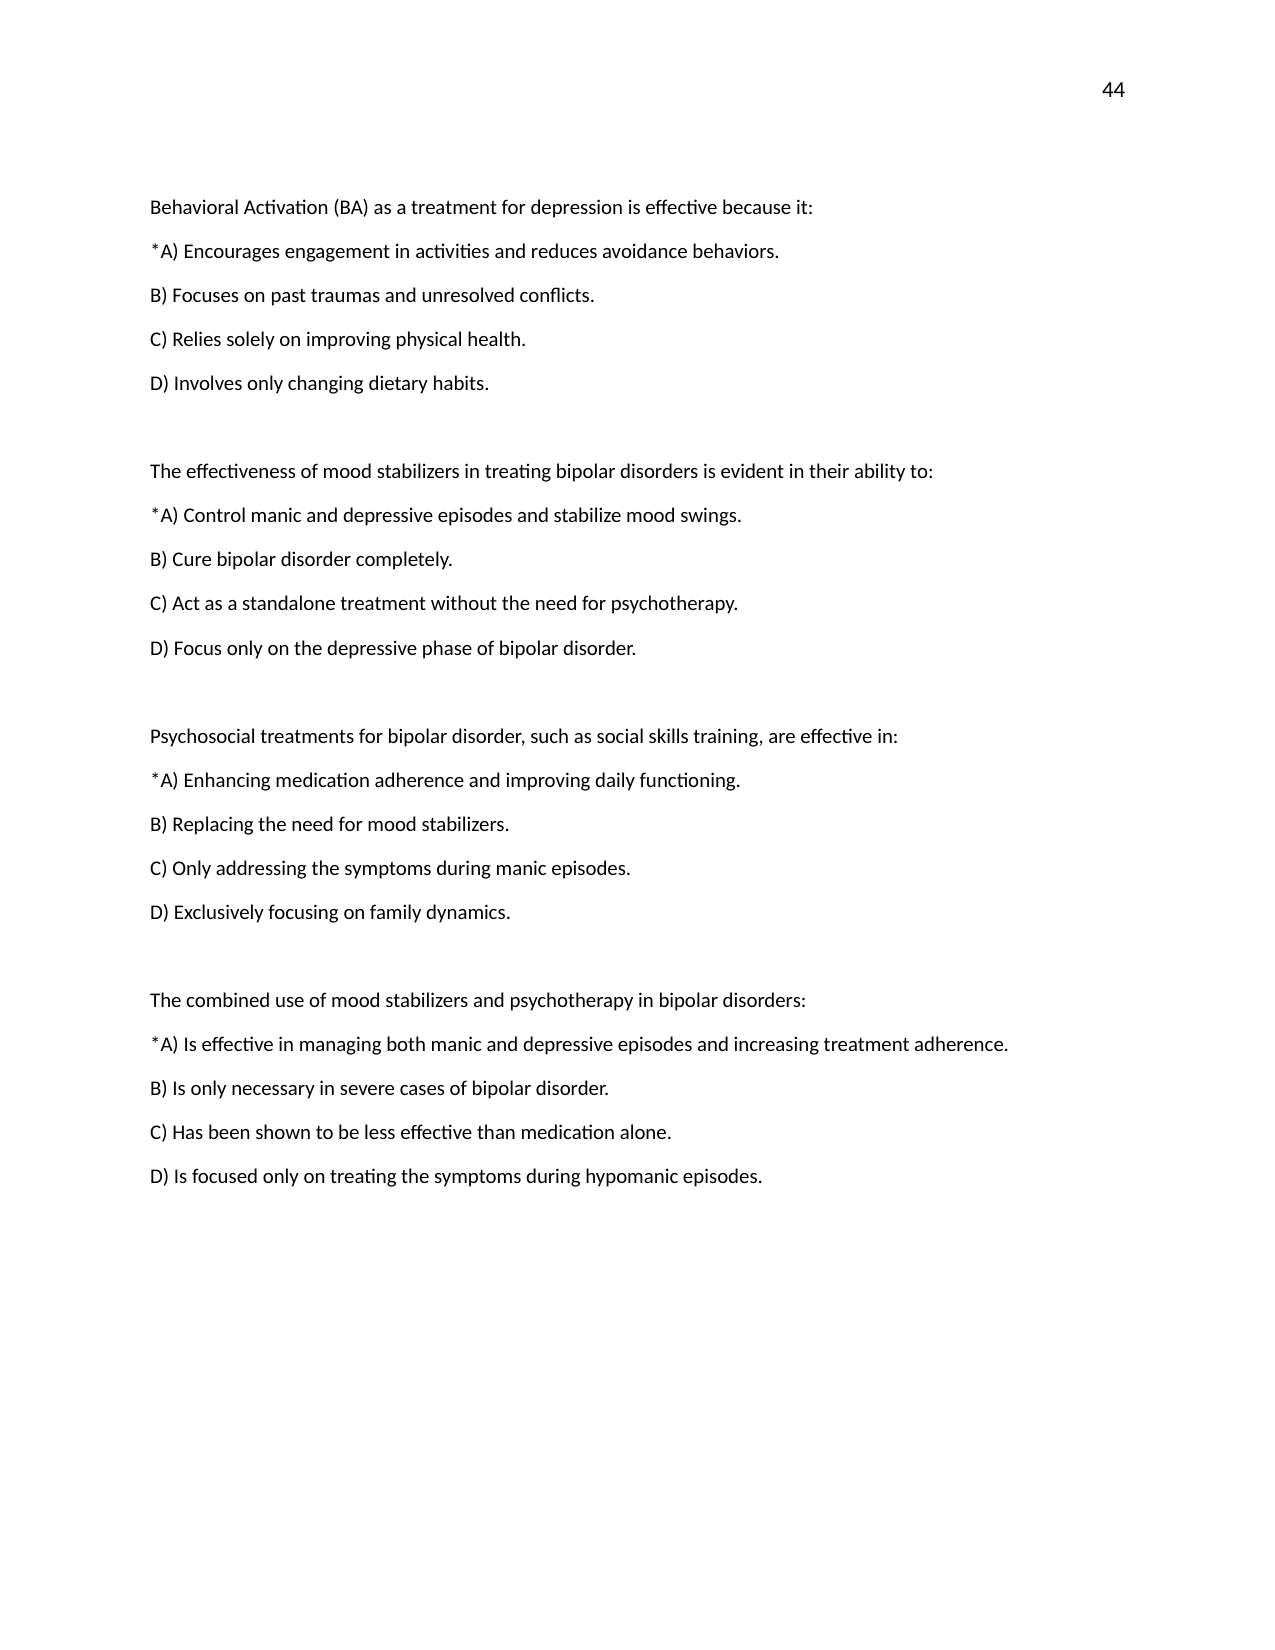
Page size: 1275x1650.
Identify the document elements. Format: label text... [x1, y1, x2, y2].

text B) Replacing the need for mood stabilizers. [150, 811, 1125, 836]
text B) Focuses on past traumas and unresolved conflicts. [150, 282, 1125, 308]
text The effectiveness of mood stabilizers in treating bipolar disorders is evident in their ability to: [150, 458, 1125, 484]
text C) Only addressing the symptoms during manic episodes. [150, 855, 1125, 880]
text Behavioral Activation (BA) as a treatment for depression is effective because it: [150, 194, 1125, 219]
text Psychosocial treatments for bipolar disorder, such as social skills training, are effective in: [150, 723, 1125, 748]
text D) Is focused only on treating the symptoms during hypomanic episodes. [150, 1163, 1125, 1189]
text C) Relies solely on improving physical health. [150, 326, 1125, 352]
text B) Is only necessary in severe cases of bipolar disorder. [150, 1075, 1125, 1101]
text C) Act as a standalone treatment without the need for psychotherapy. [150, 591, 1125, 616]
text D) Exclusively focusing on family dynamics. [150, 899, 1125, 924]
text *A) Control manic and depressive episodes and stabilize mood swings. [150, 502, 1125, 528]
text D) Involves only changing dietary habits. [150, 370, 1125, 396]
text D) Focus only on the depressive phase of bipolar disorder. [150, 635, 1125, 660]
text The combined use of mood stabilizers and psychotherapy in bipolar disorders: [150, 987, 1125, 1013]
text B) Cure bipolar disorder completely. [150, 547, 1125, 572]
text C) Has been shown to be less effective than medication alone. [150, 1119, 1125, 1145]
text *A) Is effective in managing both manic and depressive episodes and increasing treatment adherence. [150, 1031, 1125, 1057]
text *A) Enhancing medication adherence and improving daily functioning. [150, 767, 1125, 792]
text *A) Encourages engagement in activities and reduces avoidance behaviors. [150, 238, 1125, 263]
